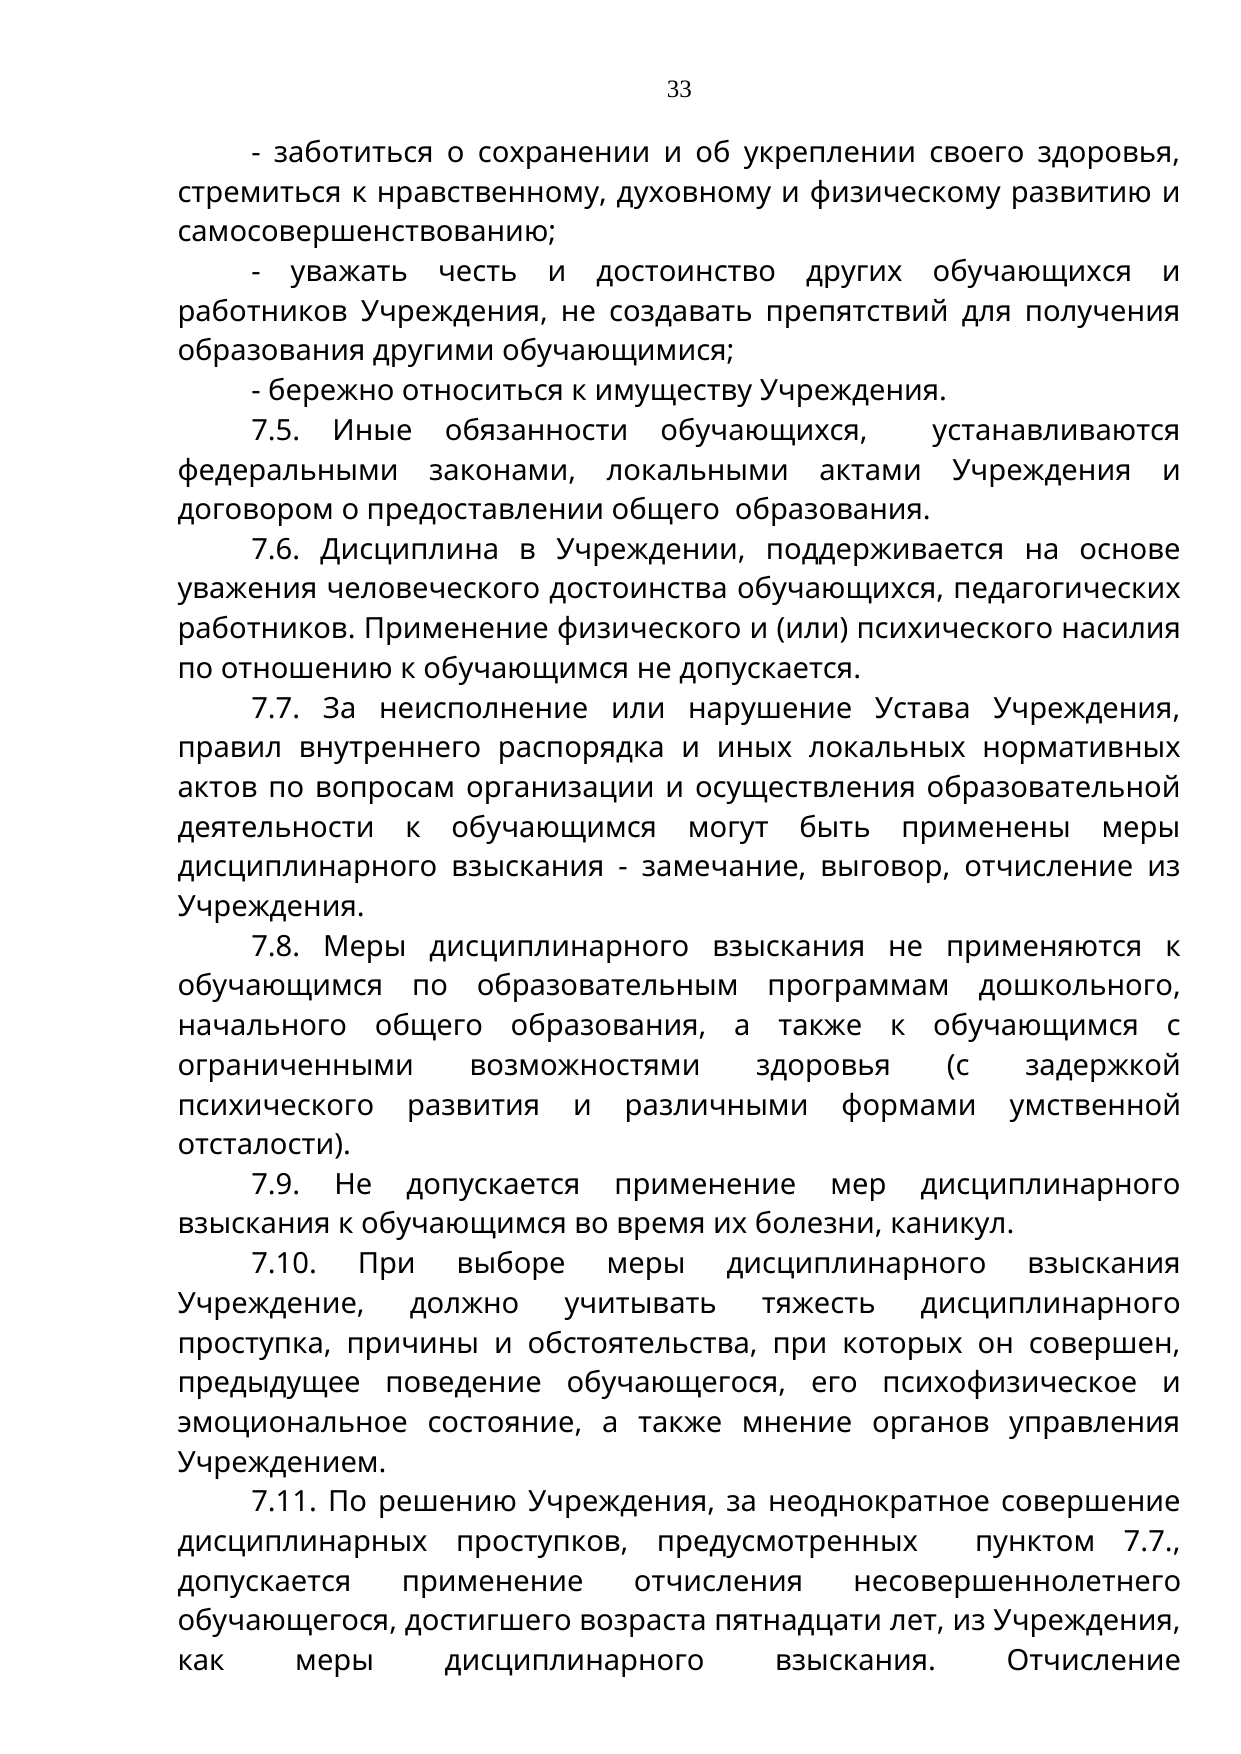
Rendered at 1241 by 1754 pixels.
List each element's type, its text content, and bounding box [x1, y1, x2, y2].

text 7.9. Не допускается применение мер дисциплинарного взыскания к обучающимся во время их болезни, каникул. [177, 1163, 1181, 1242]
text - уважать честь и достоинство других обучающихся и работников Учреждения, не создавать препятствий для получения образования другими обучающимися; [177, 250, 1181, 369]
text 7.8. Меры дисциплинарного взыскания не применяются к обучающимся по образовательным программам дошкольного, начального общего образования, а также к обучающимся с ограниченными возможностями здоровья (с задержкой психического развития и различными формами умственной отсталости). [177, 925, 1181, 1163]
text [177, 1481, 1181, 1679]
text 7.10. При выборе меры дисциплинарного взыскания Учреждение, должно учитывать тяжесть дисциплинарного проступка, причины и обстоятельства, при которых он совершен, предыдущее поведение обучающегося, его психофизическое и эмоциональное состояние, а также мнение органов управления Учреждением. [177, 1242, 1181, 1481]
text 7.5. Иные обязанности обучающихся, устанавливаются федеральными законами, локальными актами Учреждения и договором о предоставлении общего образования. [177, 409, 1181, 528]
text - бережно относиться к имуществу Учреждения. [177, 369, 1181, 409]
text 7.6. Дисциплина в Учреждении, поддерживается на основе уважения человеческого достоинства обучающихся, педагогических работников. Применение физического и (или) психического насилия по отношению к обучающимся не допускается. [177, 528, 1181, 687]
text 7.7. За неисполнение или нарушение Устава Учреждения, правил внутреннего распорядка и иных локальных нормативных актов по вопросам организации и осуществления образовательной деятельности к обучающимся могут быть применены меры дисциплинарного взыскания - замечание, выговор, отчисление из Учреждения. [177, 687, 1181, 925]
text - заботиться о сохранении и об укреплении своего здоровья, стремиться к нравственному, духовному и физическому развитию и самосовершенствованию; [177, 131, 1181, 250]
